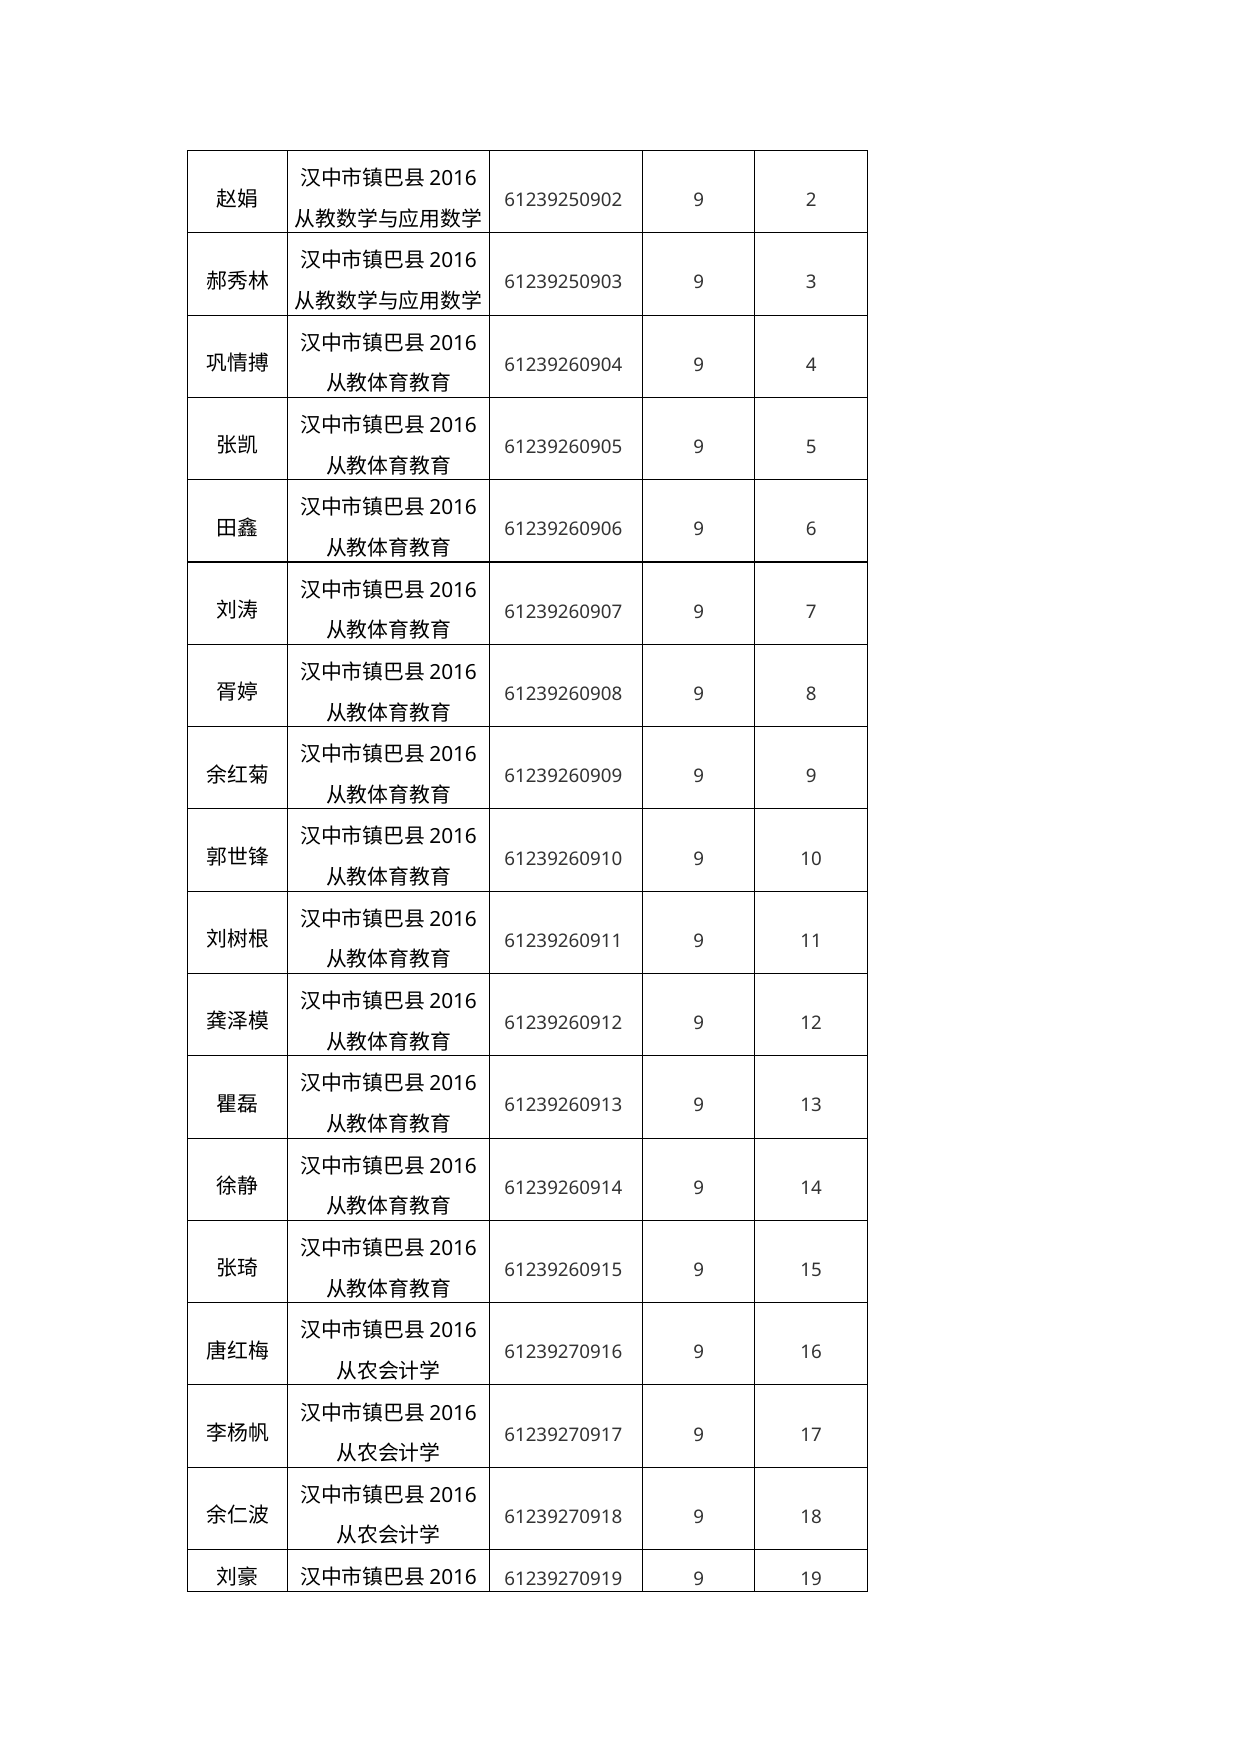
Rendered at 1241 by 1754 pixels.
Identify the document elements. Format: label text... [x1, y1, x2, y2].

table_cell 61239260905 [490, 398, 642, 479]
table_cell 汉中市镇巴县2016从教体育教育 [288, 398, 489, 479]
table_cell 汉中市镇巴县2016从教体育教育 [288, 974, 489, 1055]
table_cell 9 [643, 1468, 754, 1549]
table_cell 瞿磊 [188, 1056, 287, 1137]
table_cell 61239260908 [490, 645, 642, 726]
table_cell 徐静 [188, 1139, 287, 1220]
table_cell 张琦 [188, 1221, 287, 1302]
table_cell 汉中市镇巴县2016从农会计学 [288, 1385, 489, 1467]
table_cell 4 [755, 316, 867, 397]
table_cell 9 [643, 563, 754, 644]
table_cell 刘涛 [188, 563, 287, 644]
table_cell 11 [755, 892, 867, 973]
table_cell 61239260911 [490, 892, 642, 973]
table_cell 61239260909 [490, 727, 642, 808]
table_cell 汉中市镇巴县2016从教数学与应用数学 [288, 233, 489, 314]
table_cell 汉中市镇巴县2016从教数学与应用数学 [288, 151, 489, 232]
table_cell 61239260912 [490, 974, 642, 1055]
table_cell 9 [643, 645, 754, 726]
table_cell 巩情搏 [188, 316, 287, 397]
table_cell 9 [643, 316, 754, 397]
table_cell 郭世锋 [188, 809, 287, 891]
table_cell 龚泽模 [188, 974, 287, 1055]
table_cell 胥婷 [188, 645, 287, 726]
table_cell 61239250902 [490, 151, 642, 232]
table_cell 9 [643, 1303, 754, 1384]
table_cell 61239260904 [490, 316, 642, 397]
table_cell 汉中市镇巴县2016从教体育教育 [288, 1221, 489, 1302]
table_cell 田鑫 [188, 480, 287, 561]
table_cell 李杨帆 [188, 1385, 287, 1467]
table_cell 18 [755, 1468, 867, 1549]
table_cell 唐红梅 [188, 1303, 287, 1384]
table_cell 汉中市镇巴县2016从教体育教育 [288, 892, 489, 973]
table_cell 郝秀林 [188, 233, 287, 314]
table_cell 汉中市镇巴县2016从教体育教育 [288, 480, 489, 561]
table_cell 19 [755, 1550, 867, 1591]
table_cell 余仁波 [188, 1468, 287, 1549]
table_cell 9 [643, 809, 754, 891]
table_cell 15 [755, 1221, 867, 1302]
table_cell 9 [643, 151, 754, 232]
table_cell 61239260913 [490, 1056, 642, 1137]
table_cell 9 [643, 233, 754, 314]
table_cell 12 [755, 974, 867, 1055]
table_cell 2 [755, 151, 867, 232]
table_cell 9 [643, 1139, 754, 1220]
table_cell 3 [755, 233, 867, 314]
table_cell 61239270917 [490, 1385, 642, 1467]
table_cell 61239250903 [490, 233, 642, 314]
table_cell 6 [755, 480, 867, 561]
table_cell 61239260915 [490, 1221, 642, 1302]
table_cell 张凯 [188, 398, 287, 479]
table_cell 7 [755, 563, 867, 644]
table_cell 刘树根 [188, 892, 287, 973]
table_cell 16 [755, 1303, 867, 1384]
table_cell 9 [643, 398, 754, 479]
table_cell 14 [755, 1139, 867, 1220]
table_cell 汉中市镇巴县2016从教体育教育 [288, 1056, 489, 1137]
table_cell 赵娟 [188, 151, 287, 232]
table_cell 10 [755, 809, 867, 891]
table_cell 汉中市镇巴县2016从教体育教育 [288, 316, 489, 397]
table_cell 9 [643, 1221, 754, 1302]
table_cell 9 [643, 1385, 754, 1467]
table_cell 61239260906 [490, 480, 642, 561]
table_cell 汉中市镇巴县2016从教体育教育 [288, 809, 489, 891]
table_cell 13 [755, 1056, 867, 1137]
table_cell 8 [755, 645, 867, 726]
table_cell 17 [755, 1385, 867, 1467]
table_cell 9 [643, 727, 754, 808]
table_cell 61239260914 [490, 1139, 642, 1220]
table_cell 9 [643, 892, 754, 973]
table_cell 余红菊 [188, 727, 287, 808]
table_cell 9 [643, 974, 754, 1055]
table_cell 9 [643, 1056, 754, 1137]
table_cell 9 [643, 1550, 754, 1591]
table_cell 汉中市镇巴县2016从教体育教育 [288, 645, 489, 726]
table_cell 61239270919 [490, 1550, 642, 1591]
table_cell 61239270918 [490, 1468, 642, 1549]
table_cell 汉中市镇巴县2016从农会计学 [288, 1550, 489, 1591]
table_cell 9 [643, 480, 754, 561]
table_cell 61239270916 [490, 1303, 642, 1384]
table_cell 汉中市镇巴县2016从教体育教育 [288, 727, 489, 808]
table_cell 汉中市镇巴县2016从教体育教育 [288, 1139, 489, 1220]
table_cell 汉中市镇巴县2016从农会计学 [288, 1303, 489, 1384]
table_cell 61239260907 [490, 563, 642, 644]
table_cell 61239260910 [490, 809, 642, 891]
table_cell 汉中市镇巴县2016从农会计学 [288, 1468, 489, 1549]
table_cell 5 [755, 398, 867, 479]
table_cell 汉中市镇巴县2016从教体育教育 [288, 563, 489, 644]
table_cell 9 [755, 727, 867, 808]
table_cell 刘豪 [188, 1550, 287, 1591]
